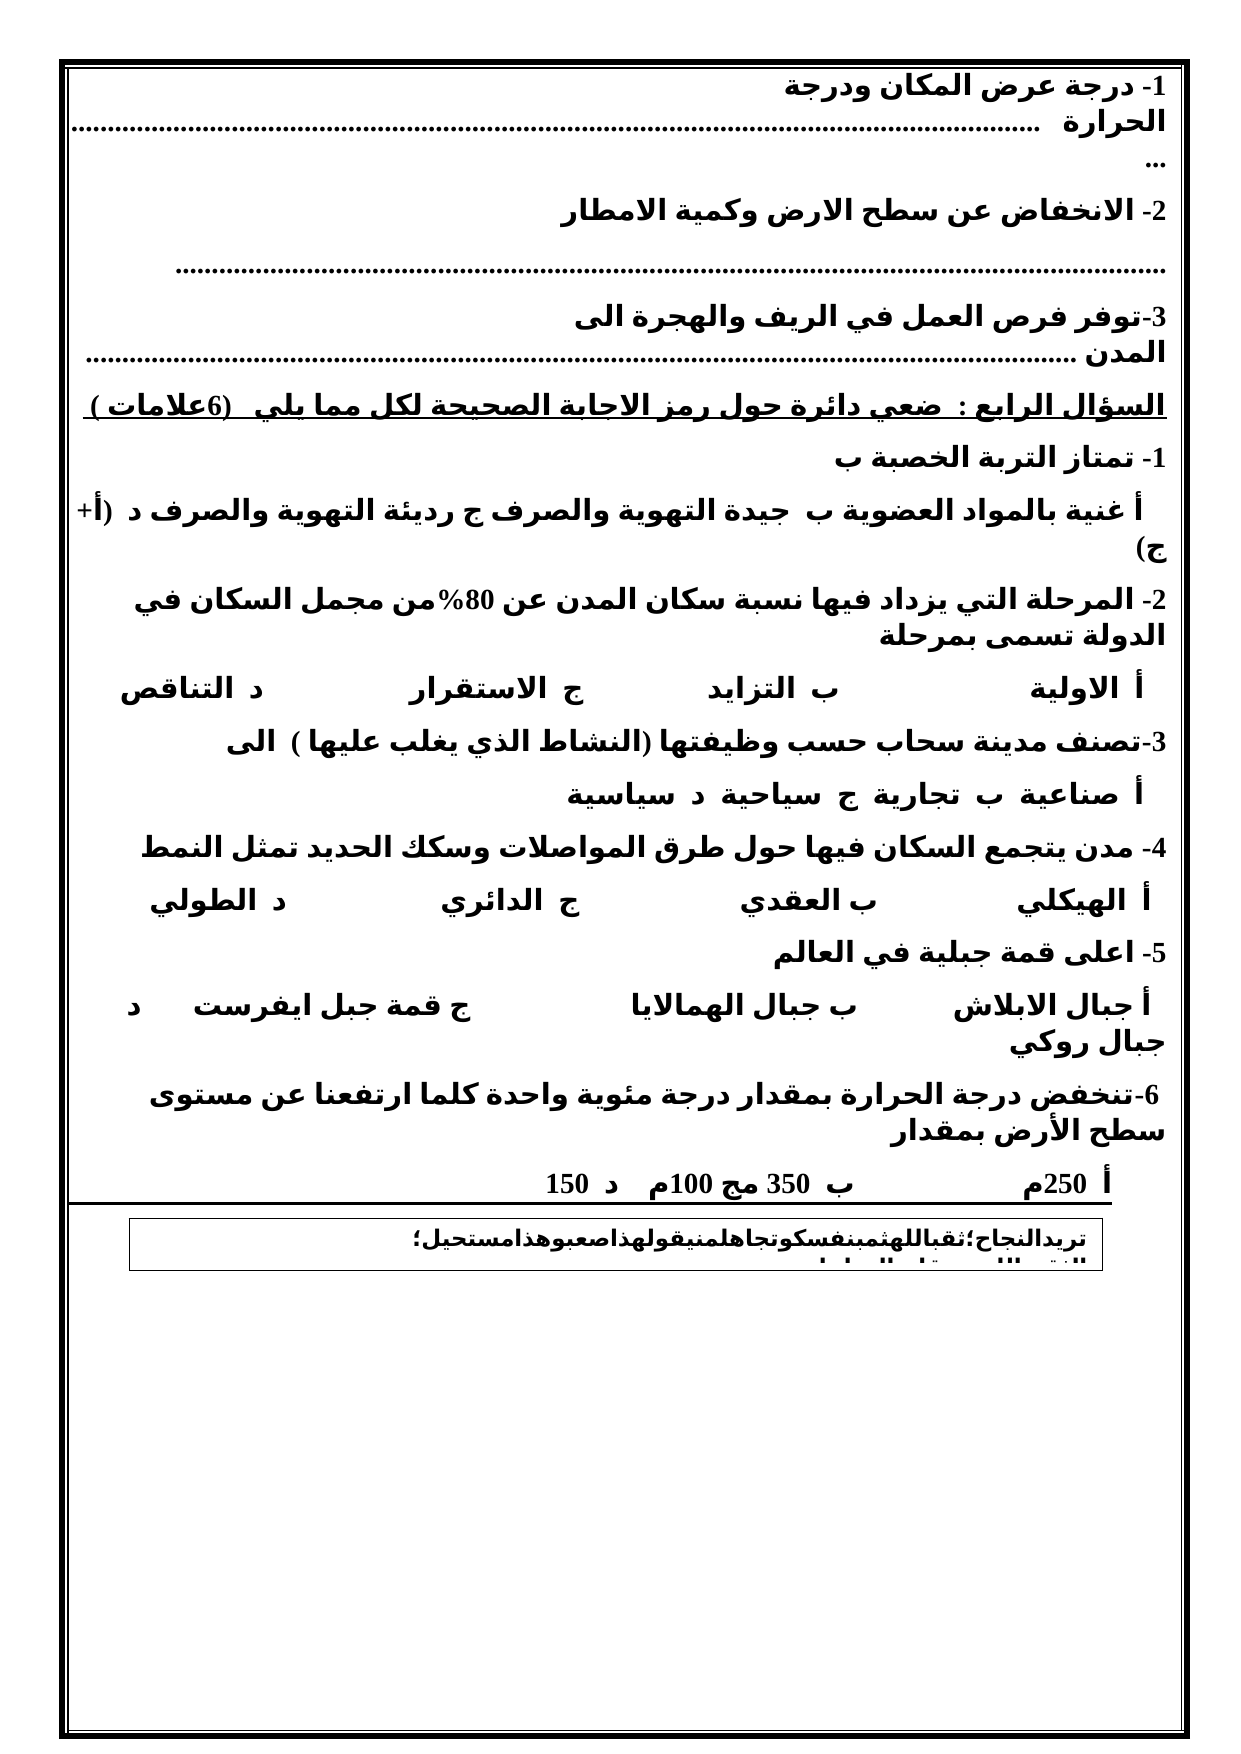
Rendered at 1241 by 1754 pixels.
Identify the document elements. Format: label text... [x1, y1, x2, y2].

text السؤال الرابع : ضعي دائرة حول رمز الاجابة الصحيحة لكل مما يلي (6علامات ) [69, 388, 1167, 421]
text 4- مدن يتجمع السكان فيها حول طرق المواصلات وسكك الحديد تمثل النمط [69, 830, 1167, 863]
text ........................................................................................................................................ [69, 246, 1167, 279]
text أ غنية بالمواد العضوية ب جيدة التهوية والصرف ج رديئة التهوية والصرف د (أ+ ج) [69, 493, 1167, 563]
text 6-تنخفض درجة الحرارة بمقدار درجة مئوية واحدة كلما ارتفعنا عن مستوى سطح الأرض بمقدار [69, 1077, 1167, 1147]
text أ جبال الابلاش ب جبال الهمالايا ج قمة جبل ايفرست د جبال روكي [69, 988, 1167, 1058]
text أ الاولية ب التزايد ج الاستقرار د التناقص [69, 671, 1167, 705]
text أ صناعية ب تجارية ج سياحية د سياسية [69, 777, 1167, 811]
text 3-تصنف مدينة سحاب حسب وظيفتها (النشاط الذي يغلب عليها ) الى [69, 724, 1167, 758]
text 2- المرحلة التي يزداد فيها نسبة سكان المدن عن 80%من مجمل السكان في الدولة تسمى بمرحلة [69, 582, 1167, 652]
text 5- اعلى قمة جبلية في العالم [69, 935, 1167, 969]
text أ الهيكلي ب العقدي ج الدائري د الطولي [69, 883, 1167, 916]
text 3-توفر فرص العمل في الريف والهجرة الى المدن ........................................................................................................................................ [69, 299, 1167, 368]
text 1- تمتاز التربة الخصبة ب [69, 441, 1167, 474]
text 1- درجة عرض المكان ودرجة الحرارة ........................................................................................................................................ [69, 69, 1167, 174]
list أ 250م ب 350 مج 100م د 150 [69, 1166, 1112, 1202]
text 2- الانخفاض عن سطح الارض وكمية الامطار [69, 193, 1167, 227]
